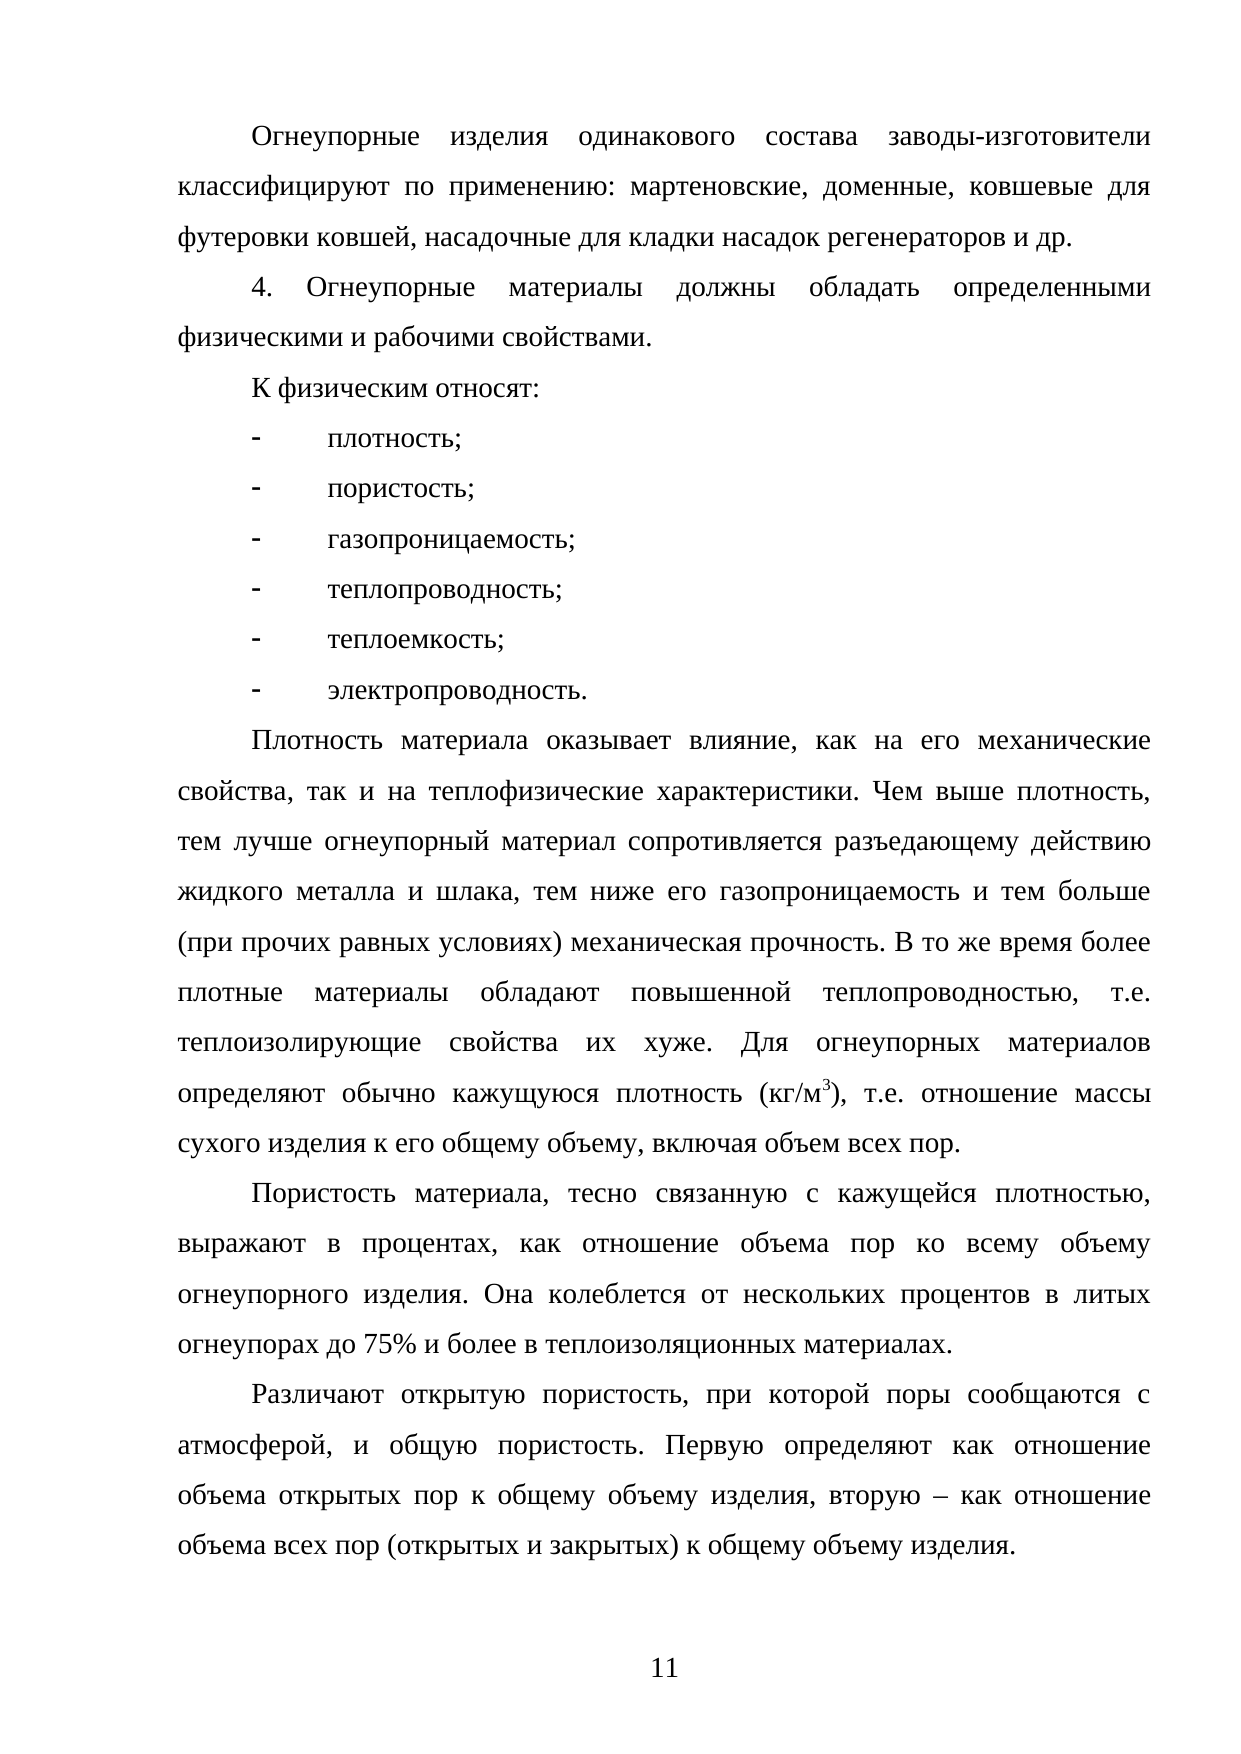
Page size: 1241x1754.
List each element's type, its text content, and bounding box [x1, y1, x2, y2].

list теплопроводность; [177, 571, 1152, 605]
text 4. Огнеупорные материалы должны обладать определенными физическими и рабочими свойствами. [177, 269, 1152, 353]
list электропроводность. [177, 672, 1152, 706]
list газопроницаемость; [177, 521, 1152, 554]
list плотность; [177, 420, 1152, 454]
text Пористость материала, тесно связанную с кажущейся плотностью, выражают в процентах, как отношение объема пор ко всему объему огнеупорного изделия. Она колеблется от нескольких процентов в литых огнеупорах до 75% и более в теплоизоляционных материалах. [177, 1175, 1152, 1360]
text К физическим относят: [177, 370, 1152, 403]
text Плотность материала оказывает влияние, как на его механические свойства, так и на теплофизические характеристики. Чем выше плотность, тем лучше огнеупорный материал сопротивляется разъедающему действию жидкого металла и шлака, тем ниже его газопроницаемость и тем больше (при прочих равных условиях) механическая прочность. В то же время более плотные материалы обладают повышенной теплопроводностью, т.е. теплоизолирующие свойства их хуже. Для огнеупорных материалов определяют обычно кажущуюся плотность (кг/м3), т.е. отношение массы сухого изделия к его общему объему, включая объем всех пор. [177, 722, 1152, 1158]
text Различают открытую пористость, при которой поры сообщаются с атмосферой, и общую пористость. Первую определяют как отношение объема открытых пор к общему объему изделия, вторую – как отношение объема всех пор (открытых и закрытых) к общему объему изделия. [177, 1377, 1152, 1561]
list теплоемкость; [177, 622, 1152, 655]
text Огнеупорные изделия одинакового состава заводы-изготовители классифицируют по применению: мартеновские, доменные, ковшевые для футеровки ковшей, насадочные для кладки насадок регенераторов и др. [177, 118, 1152, 252]
list пористость; [177, 470, 1152, 504]
